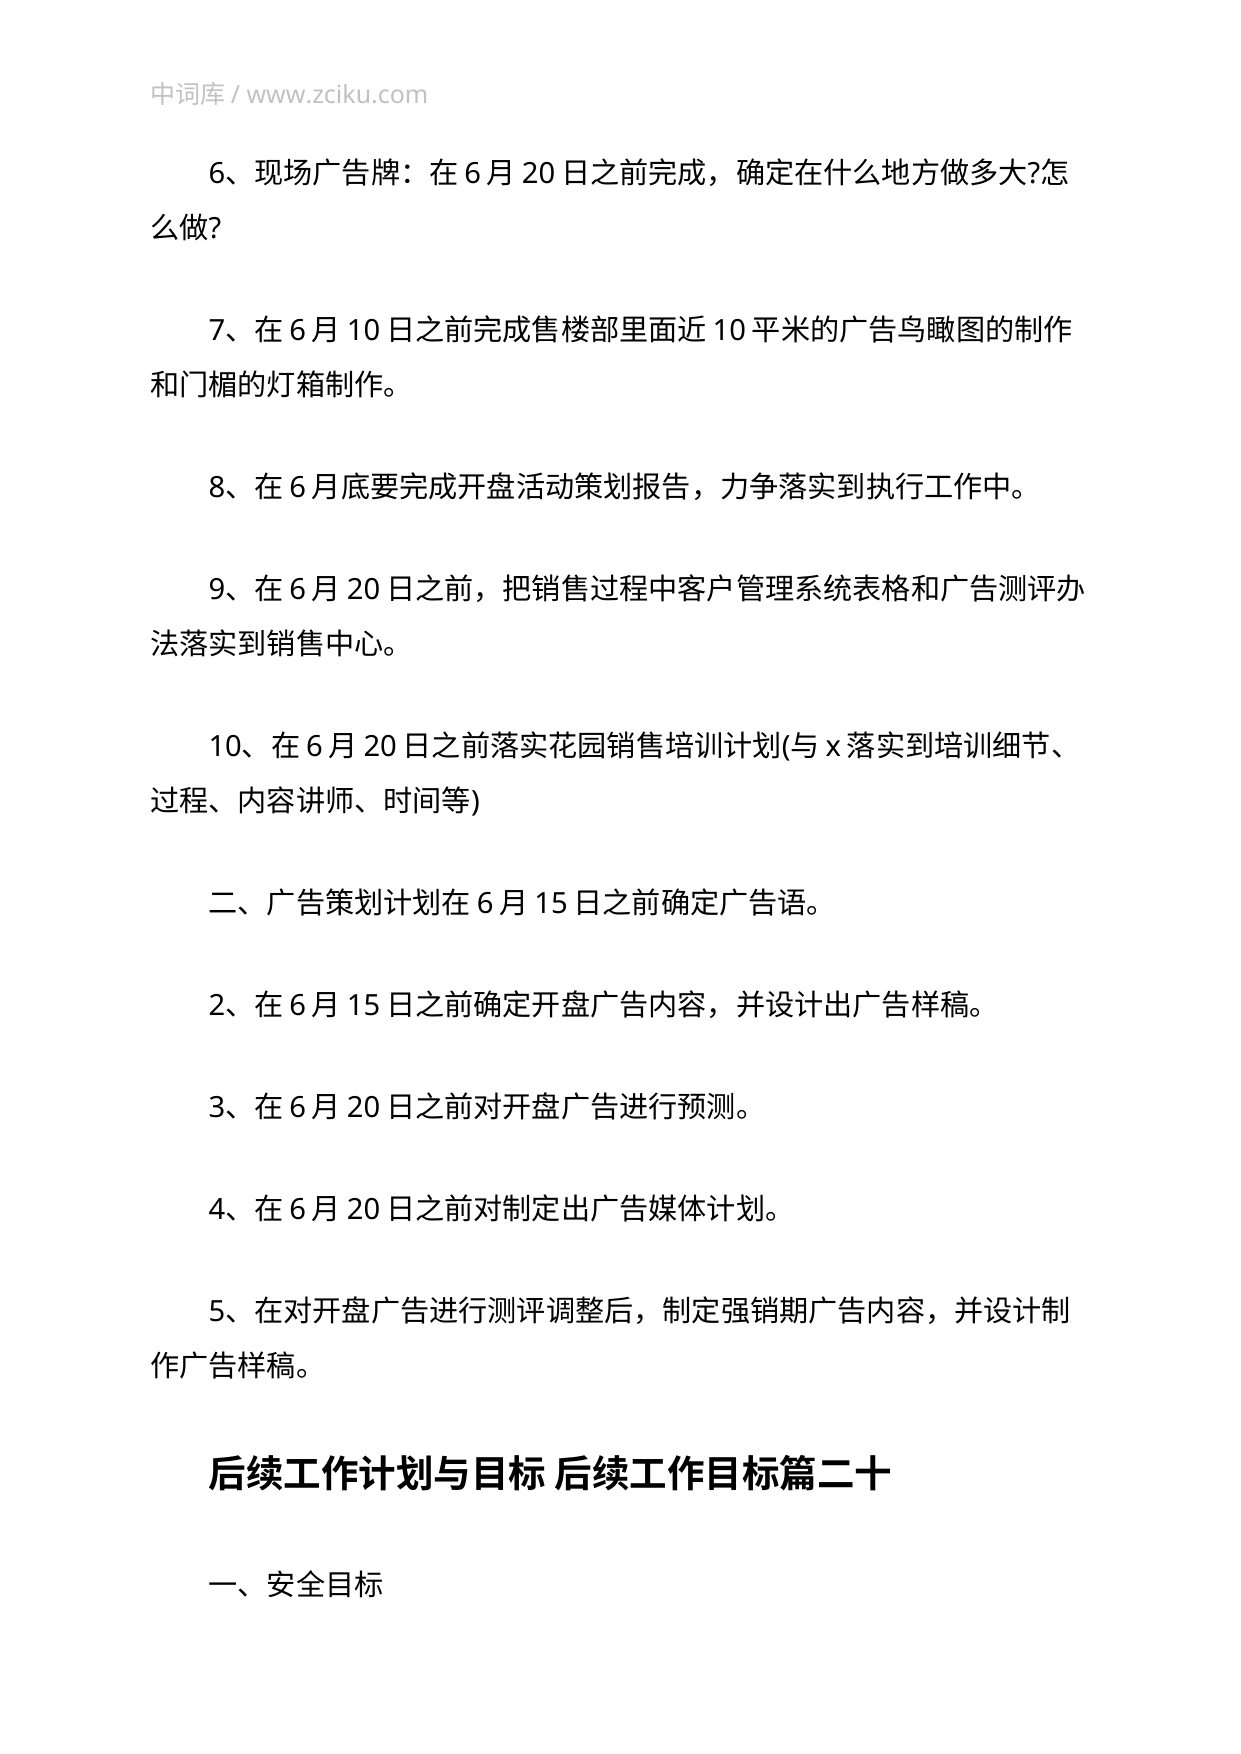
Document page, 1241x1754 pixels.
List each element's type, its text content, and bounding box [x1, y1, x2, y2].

text 10、在6月20日之前落实花园销售培训计划(与x落实到培训细节、过程、内容讲师、时间等) [150, 722, 1090, 820]
text 3、在6月20日之前对开盘广告进行预测。 [150, 1083, 1090, 1126]
text 后续工作计划与目标 后续工作目标篇二十 [150, 1444, 1090, 1498]
text 9、在6月20日之前，把销售过程中客户管理系统表格和广告测评办法落实到销售中心。 [150, 566, 1090, 663]
text 二、广告策划计划在6月15日之前确定广告语。 [150, 879, 1090, 922]
text 4、在6月20日之前对制定出广告媒体计划。 [150, 1185, 1090, 1228]
text 一、安全目标 [150, 1562, 1090, 1604]
text 5、在对开盘广告进行测评调整后，制定强销期广告内容，并设计制作广告样稿。 [150, 1287, 1090, 1385]
text 8、在6月底要完成开盘活动策划报告，力争落实到执行工作中。 [150, 464, 1090, 506]
text 6、现场广告牌：在6月20日之前完成，确定在什么地方做多大?怎么做? [150, 150, 1090, 247]
text 7、在6月10日之前完成售楼部里面近10平米的广告鸟瞰图的制作和门楣的灯箱制作。 [150, 307, 1090, 404]
text 2、在6月15日之前确定开盘广告内容，并设计出广告样稿。 [150, 981, 1090, 1024]
